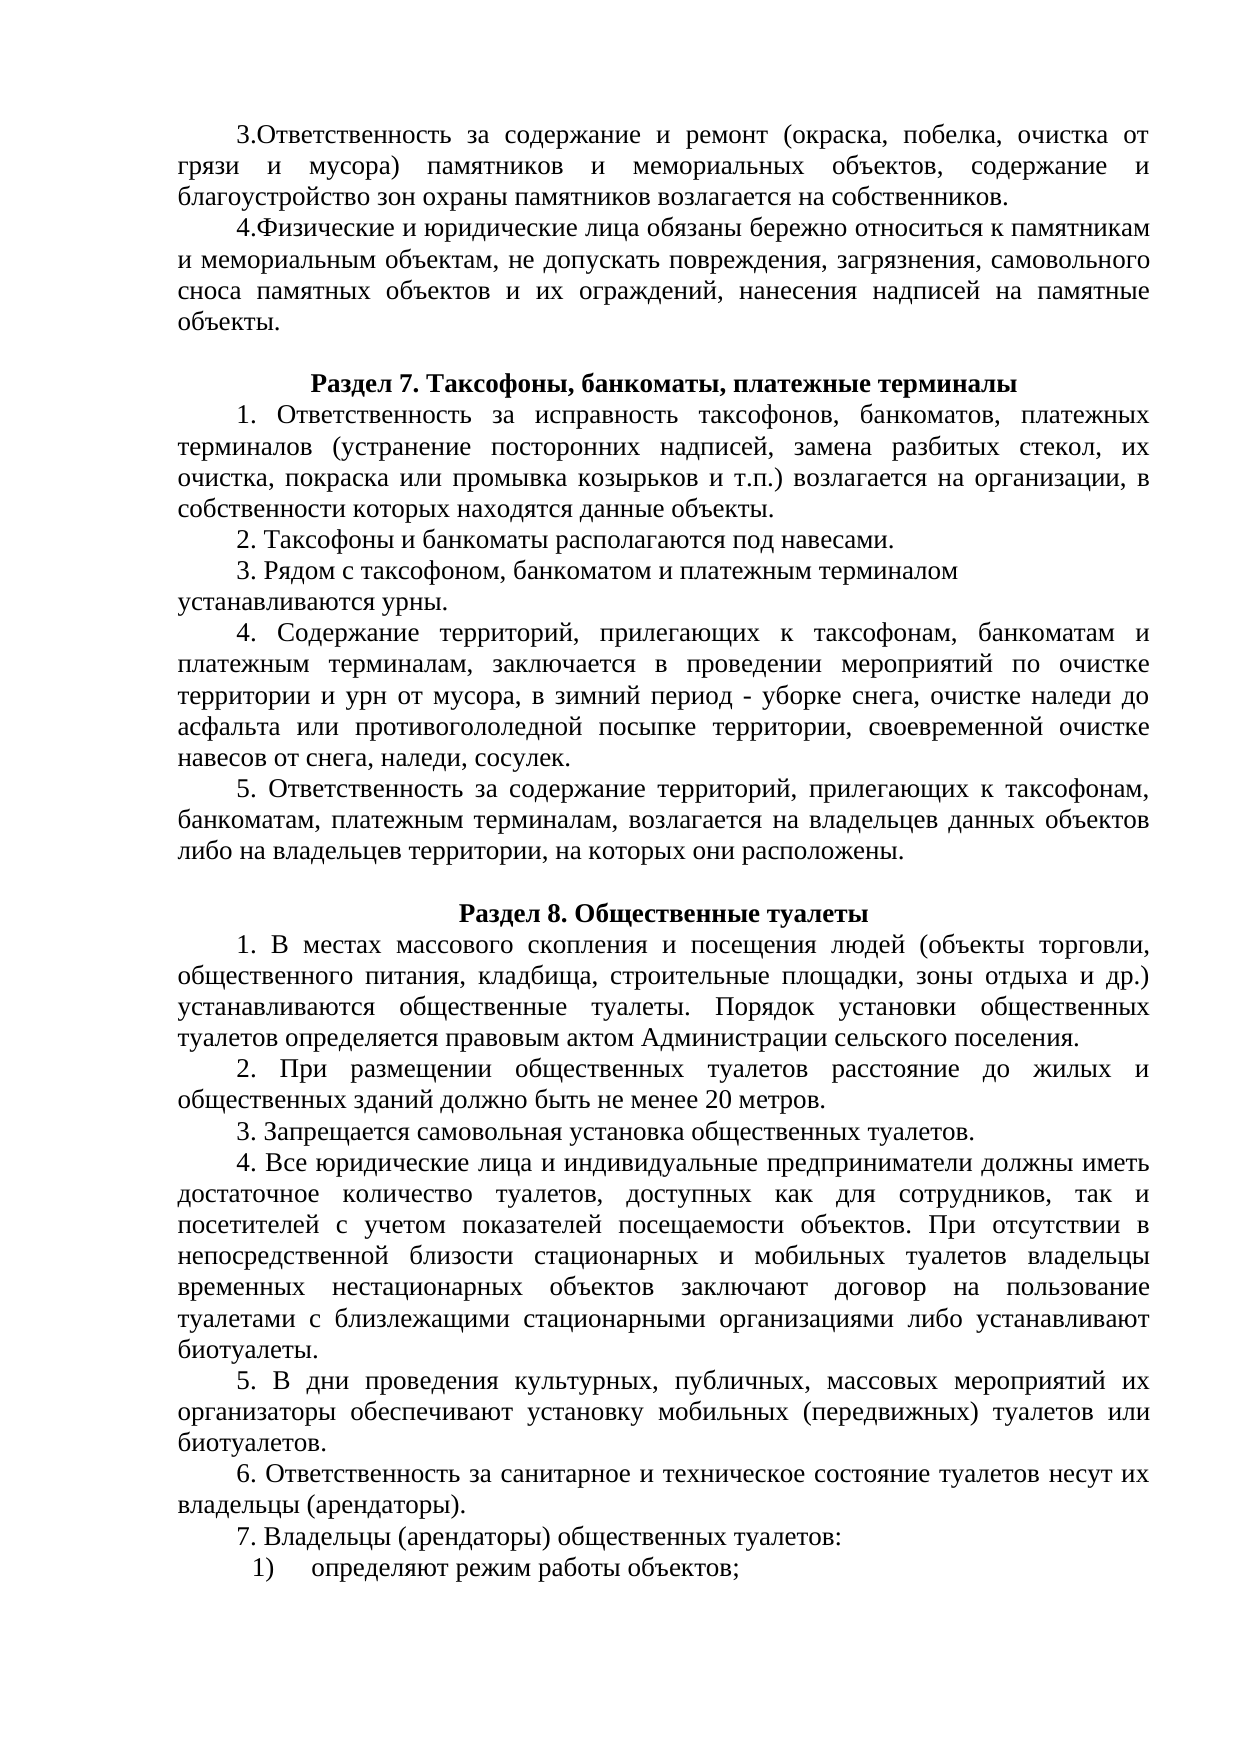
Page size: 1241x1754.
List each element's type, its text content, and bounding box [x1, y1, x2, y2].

text 4. Содержание территорий, прилегающих к таксофонам, банкоматам и платежным терминалам, заключается в проведении мероприятий по очистке территории и урн от мусора, в зимний период - уборке снега, очистке наледи до асфальта или противогололедной посыпке территории, своевременной очистке навесов от снега, наледи, сосулек. [177, 616, 1151, 772]
text 3. Запрещается самовольная установка общественных туалетов. [177, 1115, 1152, 1146]
text 3. Рядом с таксофоном, банкоматом и платежным терминалом устанавливаются урны. [177, 554, 1152, 616]
text 1. Ответственность за исправность таксофонов, банкоматов, платежных терминалов (устранение посторонних надписей, замена разбитых стекол, их очистка, покраска или промывка козырьков и т.п.) возлагается на организации, в собственности которых находятся данные объекты. [177, 398, 1151, 523]
text Раздел 8. Общественные туалеты [177, 897, 1151, 928]
list определяют режим работы объектов; [252, 1551, 1152, 1582]
text 4.Физические и юридические лица обязаны бережно относиться к памятникам и мемориальным объектам, не допускать повреждения, загрязнения, самовольного сноса памятных объектов и их ограждений, нанесения надписей на памятные объекты. [177, 212, 1152, 336]
text 1. В местах массового скопления и посещения людей (объекты торговли, общественного питания, кладбища, строительные площадки, зоны отдыха и др.) устанавливаются общественные туалеты. Порядок установки общественных туалетов определяется правовым актом Администрации сельского поселения. [177, 928, 1151, 1052]
text 2. При размещении общественных туалетов расстояние до жилых и общественных зданий должно быть не менее 20 метров. [177, 1052, 1151, 1115]
text 3.Ответственность за содержание и ремонт (окраска, побелка, очистка от грязи и мусора) памятников и мемориальных объектов, содержание и благоустройство зон охраны памятников возлагается на собственников. [177, 118, 1151, 212]
text 2. Таксофоны и банкоматы располагаются под навесами. [177, 523, 1152, 554]
text 5. В дни проведения культурных, публичных, массовых мероприятий их организаторы обеспечивают установку мобильных (передвижных) туалетов или биотуалетов. [177, 1364, 1151, 1457]
text 7. Владельцы (арендаторы) общественных туалетов: [177, 1520, 1152, 1551]
text 4. Все юридические лица и индивидуальные предприниматели должны иметь достаточное количество туалетов, доступных как для сотрудников, так и посетителей с учетом показателей посещаемости объектов. При отсутствии в непосредственной близости стационарных и мобильных туалетов владельцы временных нестационарных объектов заключают договор на пользование туалетами с близлежащими стационарными организациями либо устанавливают биотуалеты. [177, 1146, 1151, 1364]
text Раздел 7. Таксофоны, банкоматы, платежные терминалы [177, 367, 1151, 398]
text 6. Ответственность за санитарное и техническое состояние туалетов несут их владельцы (арендаторы). [177, 1457, 1151, 1520]
text 5. Ответственность за содержание территорий, прилегающих к таксофонам, банкоматам, платежным терминалам, возлагается на владельцев данных объектов либо на владельцев территории, на которых они расположены. [177, 772, 1151, 866]
